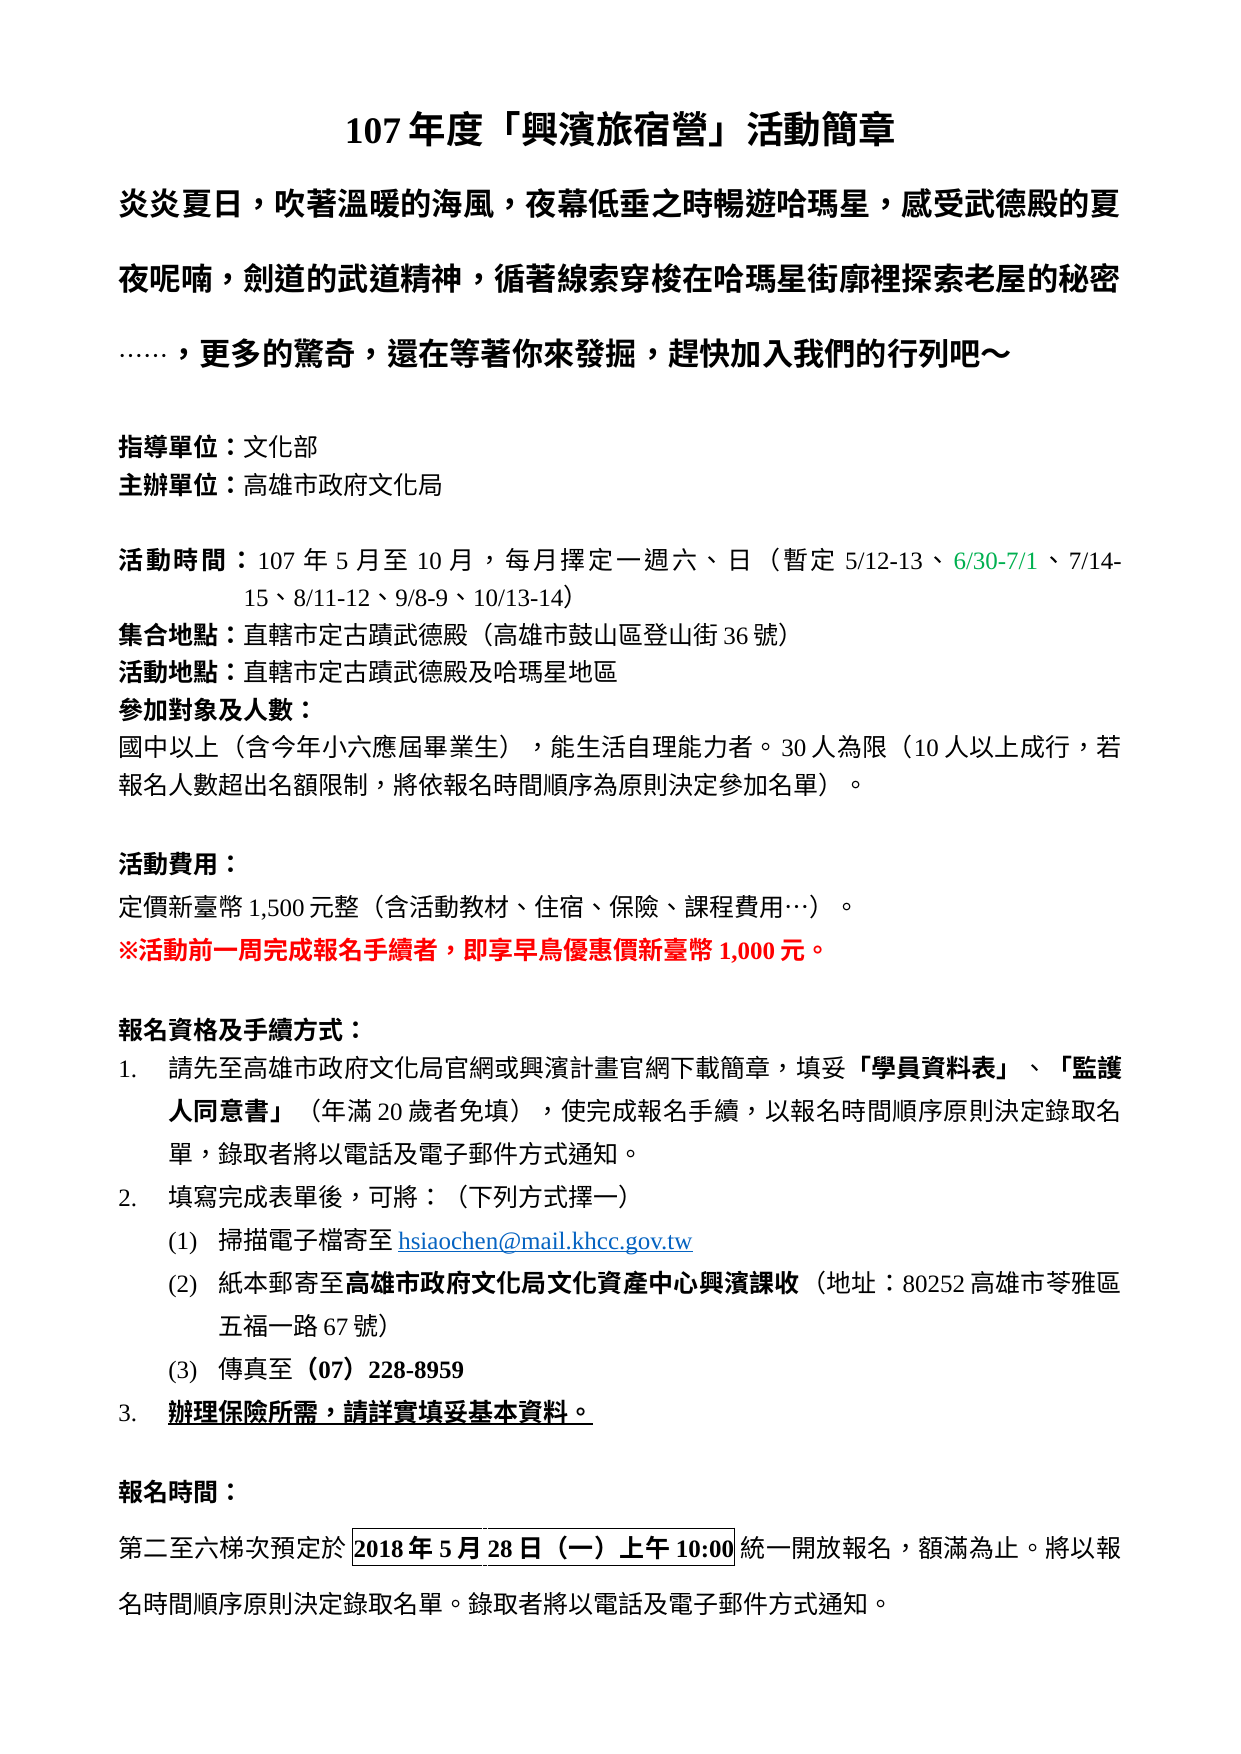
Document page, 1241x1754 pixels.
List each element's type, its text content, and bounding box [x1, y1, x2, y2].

list 辦理保險所需，請詳實填妥基本資料。 [118, 1391, 1122, 1429]
text 定價新臺幣1,500元整（含活動教材、住宿、保險、課程費用…）。 [118, 887, 1122, 924]
text 活動時間：107年5月至10月，每月擇定一週六、日（暫定5/12-13、6/30-7/1、7/14-15、8/11-12、9/8-9、10/13-14） [118, 539, 1122, 614]
text 第二至六梯次預定於2018年5月28日（一）上午10:00統一開放報名，額滿為止。將以報名時間順序原則決定錄取名單。錄取者將以電話及電子郵件方式通知。 [118, 1509, 1122, 1622]
text 參加對象及人數： [118, 689, 1122, 727]
text ※活動前一周完成報名手續者，即享早鳥優惠價新臺幣1,000元。 [118, 929, 1122, 967]
text 指導單位：文化部 [118, 427, 1122, 464]
list 紙本郵寄至高雄市政府文化局文化資產中心興濱課收（地址：80252高雄市苓雅區五福一路67號） [168, 1262, 1122, 1343]
text 主辦單位：高雄市政府文化局 [118, 464, 1122, 502]
text 報名資格及手續方式： [118, 1010, 1122, 1047]
text 炎炎夏日，吹著溫暖的海風，夜幕低垂之時暢遊哈瑪星，感受武德殿的夏夜呢喃，劍道的武道精神，循著線索穿梭在哈瑪星街廓裡探索老屋的秘密……，更多的驚奇，還在等著你來發掘，趕快加入我們的行列吧～ [118, 164, 1122, 389]
text 國中以上（含今年小六應屆畢業生），能生活自理能力者。30人為限（10人以上成行，若報名人數超出名額限制，將依報名時間順序為原則決定參加名單）。 [118, 727, 1122, 802]
text 報名時間： [118, 1472, 1122, 1509]
list 掃描電子檔寄至hsiaochen@mail.khcc.gov.tw [168, 1219, 1122, 1257]
list 填寫完成表單後，可將：（下列方式擇一） [118, 1177, 1122, 1214]
text 107年度「興濱旅宿營」活動簡章 [118, 89, 1122, 164]
text 集合地點：直轄市定古蹟武德殿（高雄市鼓山區登山街36號） [118, 614, 1122, 652]
list 傳真至（07）228-8959 [168, 1348, 1122, 1386]
text 活動費用： [118, 844, 1122, 881]
text 活動地點：直轄市定古蹟武德殿及哈瑪星地區 [118, 652, 1122, 689]
list 請先至高雄市政府文化局官網或興濱計畫官網下載簡章，填妥「學員資料表」、「監護人同意書」（年滿20歲者免填），使完成報名手續，以報名時間順序原則決定錄取名單，錄取者將以電話及電子郵件方式通知。 [118, 1047, 1122, 1171]
